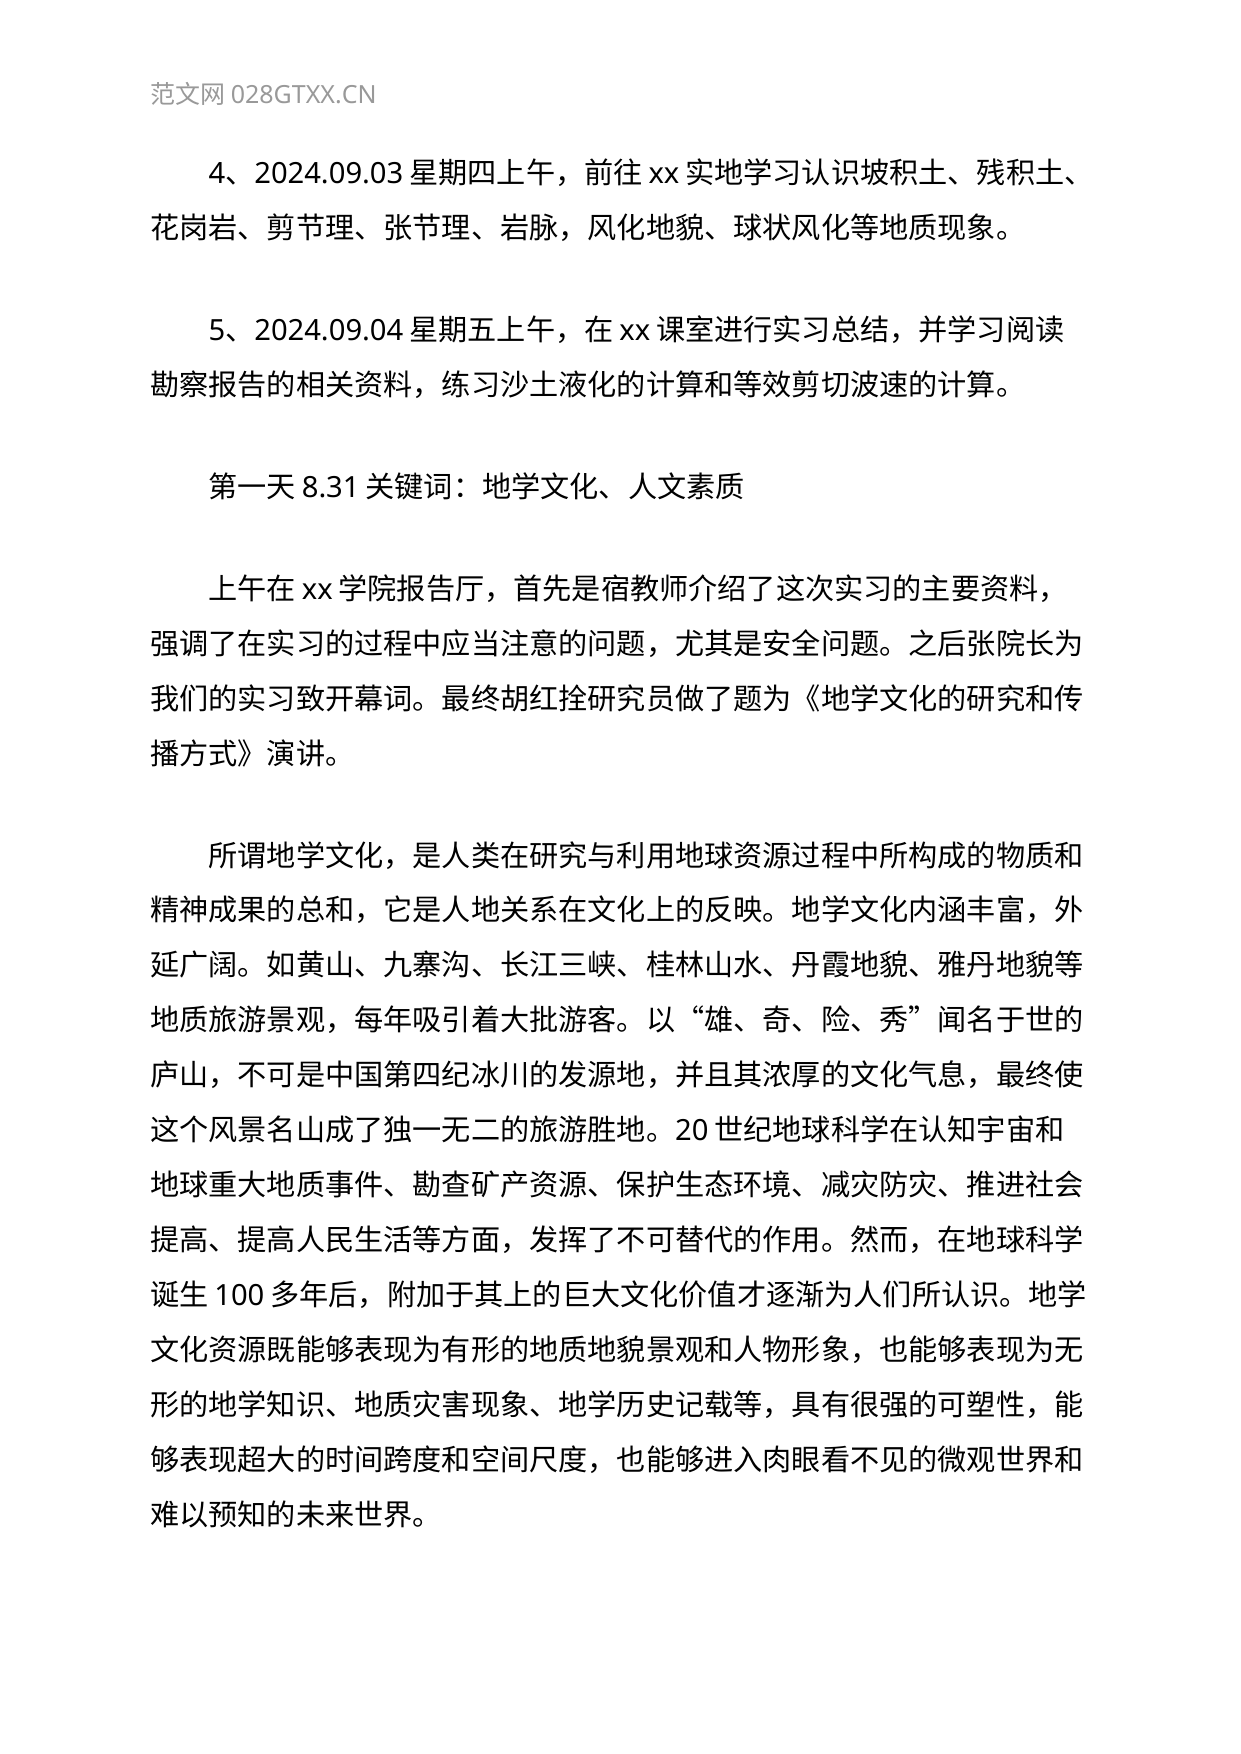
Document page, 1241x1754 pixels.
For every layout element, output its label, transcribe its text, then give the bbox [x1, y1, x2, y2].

text 上午在xx学院报告厅，首先是宿教师介绍了这次实习的主要资料，强调了在实习的过程中应当注意的问题，尤其是安全问题。之后张院长为我们的实习致开幕词。最终胡红拴研究员做了题为《地学文化的研究和传播方式》演讲。 [150, 566, 1090, 773]
text 4、2024.09.03星期四上午，前往xx实地学习认识坡积土、残积土、花岗岩、剪节理、张节理、岩脉，风化地貌、球状风化等地质现象。 [150, 150, 1090, 247]
text 所谓地学文化，是人类在研究与利用地球资源过程中所构成的物质和精神成果的总和，它是人地关系在文化上的反映。地学文化内涵丰富，外延广阔。如黄山、九寨沟、长江三峡、桂林山水、丹霞地貌、雅丹地貌等地质旅游景观，每年吸引着大批游客。以“雄、奇、险、秀”闻名于世的庐山，不可是中国第四纪冰川的发源地，并且其浓厚的文化气息，最终使这个风景名山成了独一无二的旅游胜地。20世纪地球科学在认知宇宙和地球重大地质事件、勘查矿产资源、保护生态环境、减灾防灾、推进社会提高、提高人民生活等方面，发挥了不可替代的作用。然而，在地球科学诞生100多年后，附加于其上的巨大文化价值才逐渐为人们所认识。地学文化资源既能够表现为有形的地质地貌景观和人物形象，也能够表现为无形的地学知识、地质灾害现象、地学历史记载等，具有很强的可塑性，能够表现超大的时间跨度和空间尺度，也能够进入肉眼看不见的微观世界和难以预知的未来世界。 [150, 832, 1090, 1533]
text 第一天8.31关键词：地学文化、人文素质 [150, 463, 1090, 506]
text 5、2024.09.04星期五上午，在xx课室进行实习总结，并学习阅读勘察报告的相关资料，练习沙土液化的计算和等效剪切波速的计算。 [150, 307, 1090, 404]
